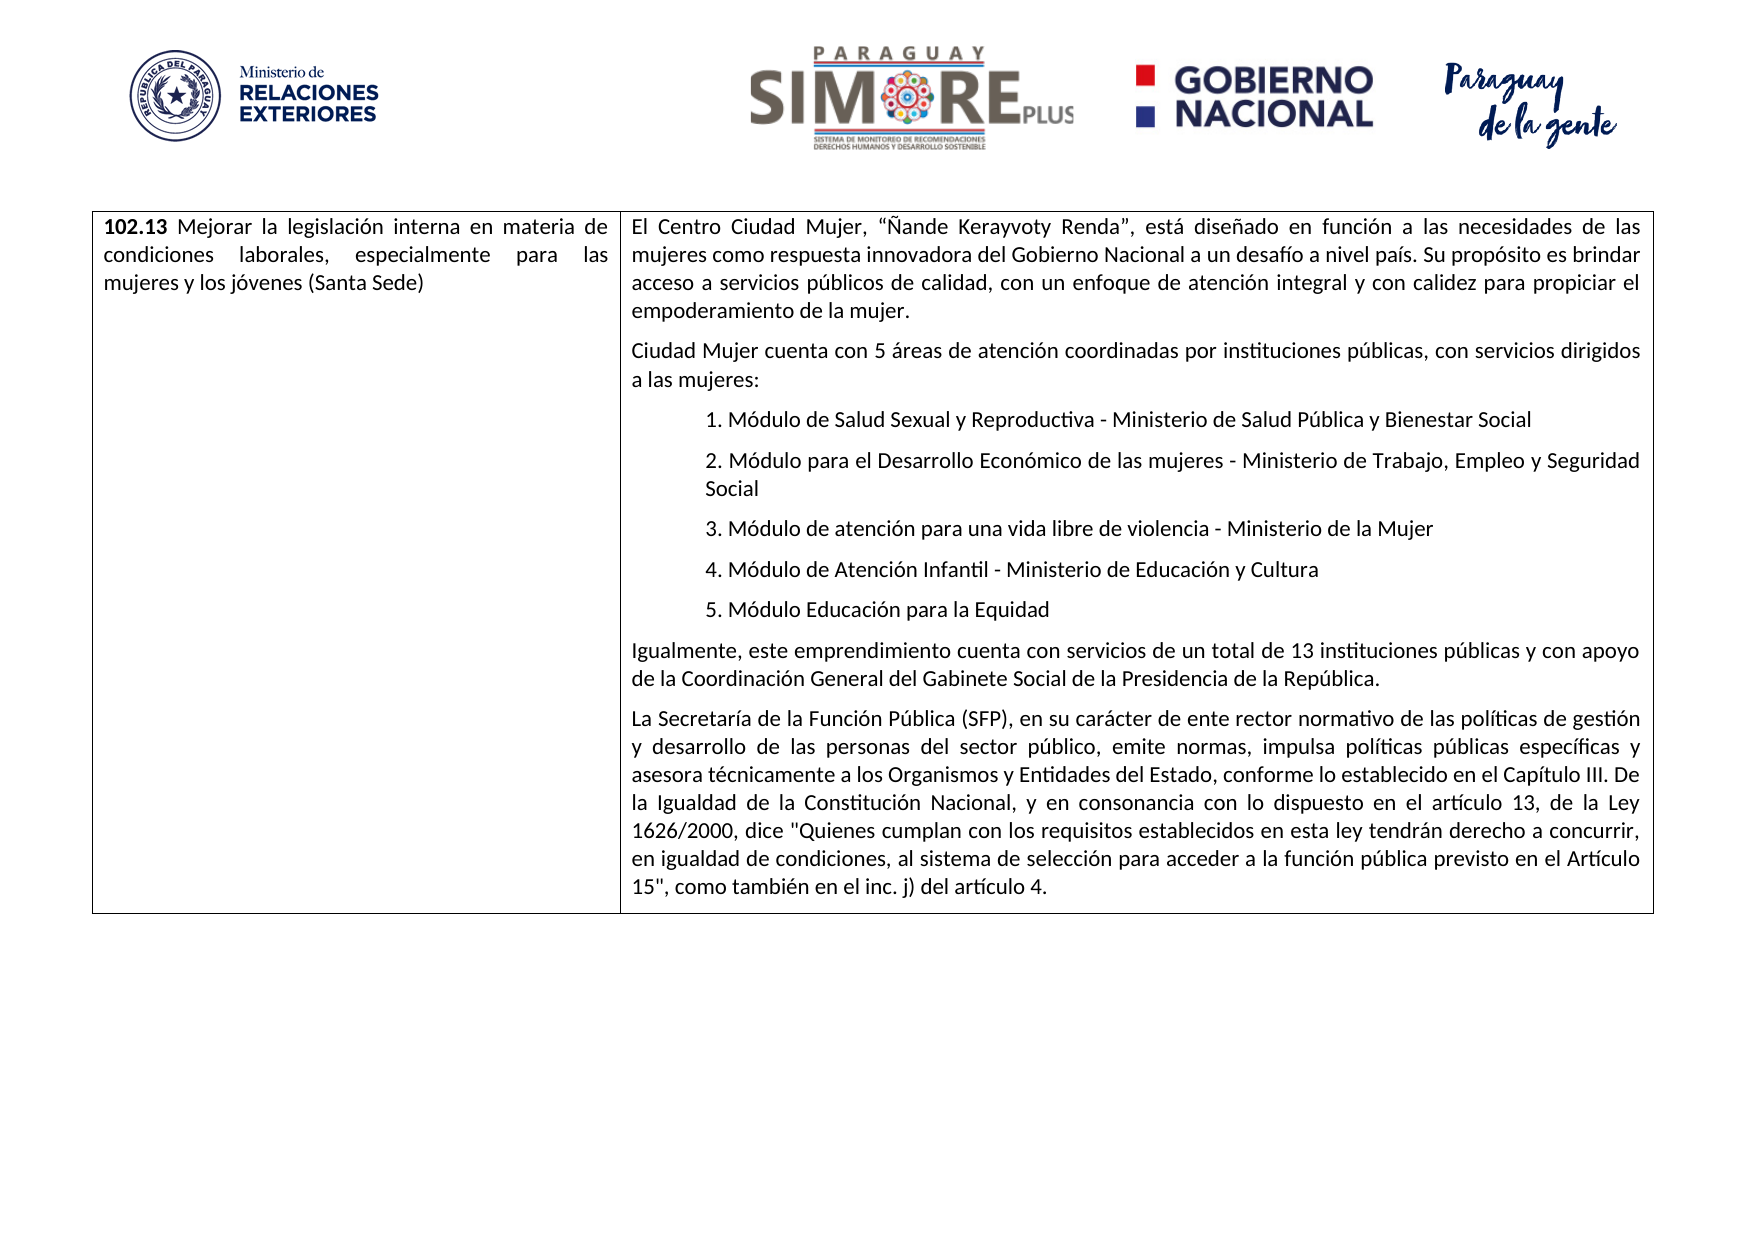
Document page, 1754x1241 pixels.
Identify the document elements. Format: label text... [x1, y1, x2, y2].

table_cell El Centro Ciudad Mujer, “Ñande Kerayvoty Renda”, está diseñado en función a las necesidades de las mujeres como respuesta innovadora del Gobierno Nacional a un desafío a nivel país. Su propósito es brindar acceso a servicios públicos de calidad, con un enfoque de atención integral y con calidez para propiciar el empoderamiento de la mujer. Ciudad Mujer cuenta con 5 áreas de atención coordinadas por instituciones públicas, con servicios dirigidos a las mujeres: 1. Módulo de Salud Sexual y Reproductiva - Ministerio de Salud Pública y Bienestar Social 2. Módulo para el Desarrollo Económico de las mujeres - Ministerio de Trabajo, Empleo y Seguridad Social 3. Módulo de atención para una vida libre de violencia - Ministerio de la Mujer 4. Módulo de Atención Infantil - Ministerio de Educación y Cultura 5. Módulo Educación para la Equidad Igualmente, este emprendimiento cuenta con servicios de un total de 13 instituciones públicas y con apoyo de la Coordinación General del Gabinete Social de la Presidencia de la República. La Secretaría de la Función Pública (SFP), en su carácter de ente rector normativo de las políticas de gestión y desarrollo de las personas del sector público, emite normas, impulsa políticas públicas específicas y asesora técnicamente a los Organismos y Entidades del Estado, conforme lo establecido en el Capítulo III. De la Igualdad de la Constitución Nacional, y en consonancia con lo dispuesto en el artículo 13, de la Ley 1626/2000, dice "Quienes cumplan con los requisitos establecidos en esta ley tendrán derecho a concurrir, en igualdad de condiciones, al sistema de selección para acceder a la función pública previsto en el Artículo 15", como también en el inc. j) del artículo 4. [621, 212, 1653, 913]
picture [748, 46, 1074, 153]
picture [88, 31, 407, 154]
picture [1111, 31, 1402, 149]
picture [1436, 54, 1622, 155]
table_cell 102.13 Mejorar la legislación interna en materia de condiciones laborales, especialmente para las mujeres y los jóvenes (Santa Sede) [93, 212, 620, 913]
